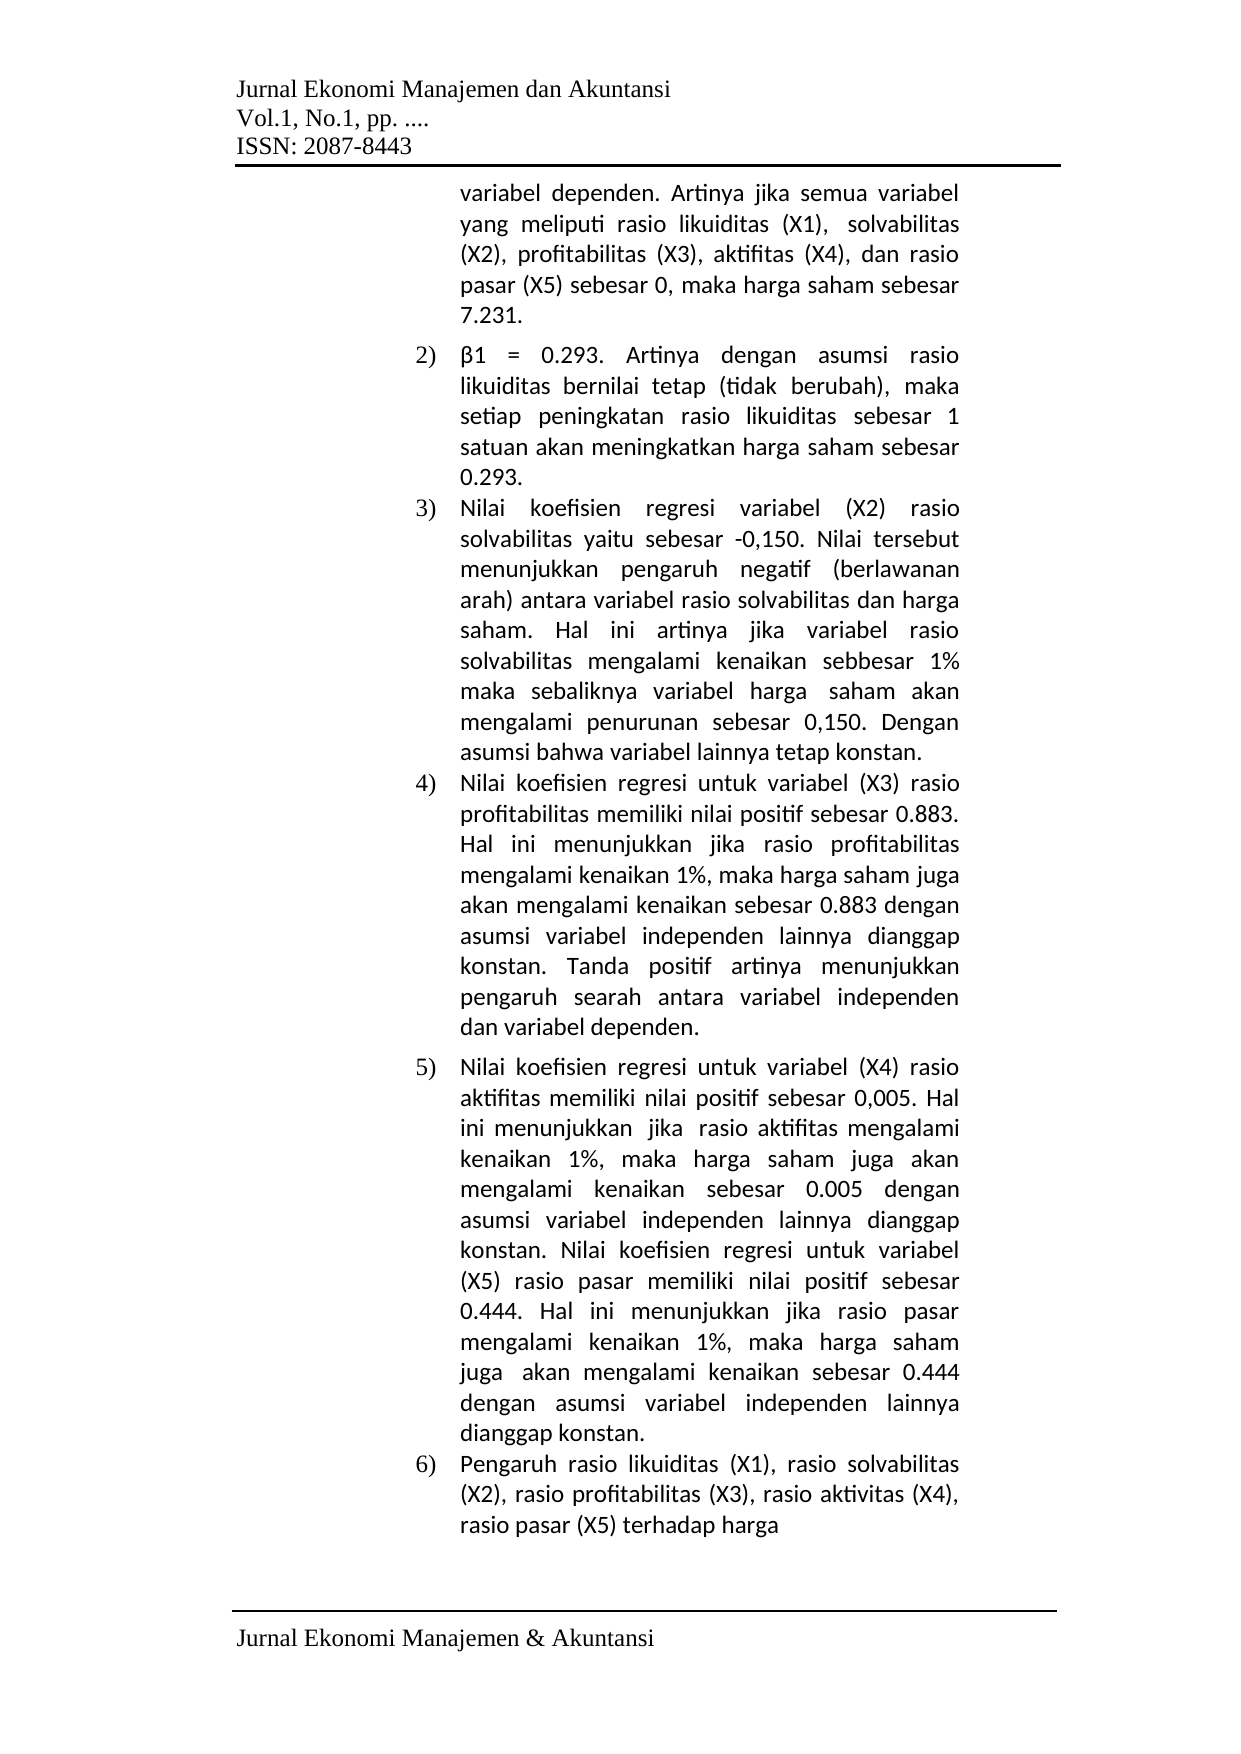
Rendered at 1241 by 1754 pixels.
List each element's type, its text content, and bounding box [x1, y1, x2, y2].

list Nilai koefisien regresi variabel (X2) rasio solvabilitas yaitu sebesar -0,150. Nilai tersebut menunjukkan pengaruh negatif (berlawanan arah) antara variabel rasio solvabilitas dan harga saham. Hal ini artinya jika variabel rasio solvabilitas mengalami kenaikan sebbesar 1% maka sebaliknya variabel harga saham akan mengalami penurunan sebesar 0,150. Dengan asumsi bahwa variabel lainnya tetap konstan. [415, 492, 960, 767]
list Pengaruh rasio likuiditas (X1), rasio solvabilitas (X2), rasio profitabilitas (X3), rasio aktivitas (X4), rasio pasar (X5) terhadap harga [415, 1448, 959, 1539]
list Nilai koefisien regresi untuk variabel (X4) rasio aktifitas memiliki nilai positif sebesar 0,005. Hal ini menunjukkan jika rasio aktifitas mengalami kenaikan 1%, maka harga saham juga akan mengalami kenaikan sebesar 0.005 dengan asumsi variabel independen lainnya dianggap konstan. Nilai koefisien regresi untuk variabel (X5) rasio pasar memiliki nilai positif sebesar 0.444. Hal ini menunjukkan jika rasio pasar mengalami kenaikan 1%, maka harga saham juga akan mengalami kenaikan sebesar 0.444 dengan asumsi variabel independen lainnya dianggap konstan. [415, 1051, 960, 1448]
list Nilai koefisien regresi untuk variabel (X3) rasio profitabilitas memiliki nilai positif sebesar 0.883. Hal ini menunjukkan jika rasio profitabilitas mengalami kenaikan 1%, maka harga saham juga akan mengalami kenaikan sebesar 0.883 dengan asumsi variabel independen lainnya dianggap konstan. Tanda positif artinya menunjukkan pengaruh searah antara variabel independen dan variabel dependen. [415, 767, 960, 1042]
list β1 = 0.293. Artinya dengan asumsi rasio likuiditas bernilai tetap (tidak berubah), maka setiap peningkatan rasio likuiditas sebesar 1 satuan akan meningkatkan harga saham sebesar 0.293. [415, 339, 959, 492]
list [415, 177, 959, 330]
